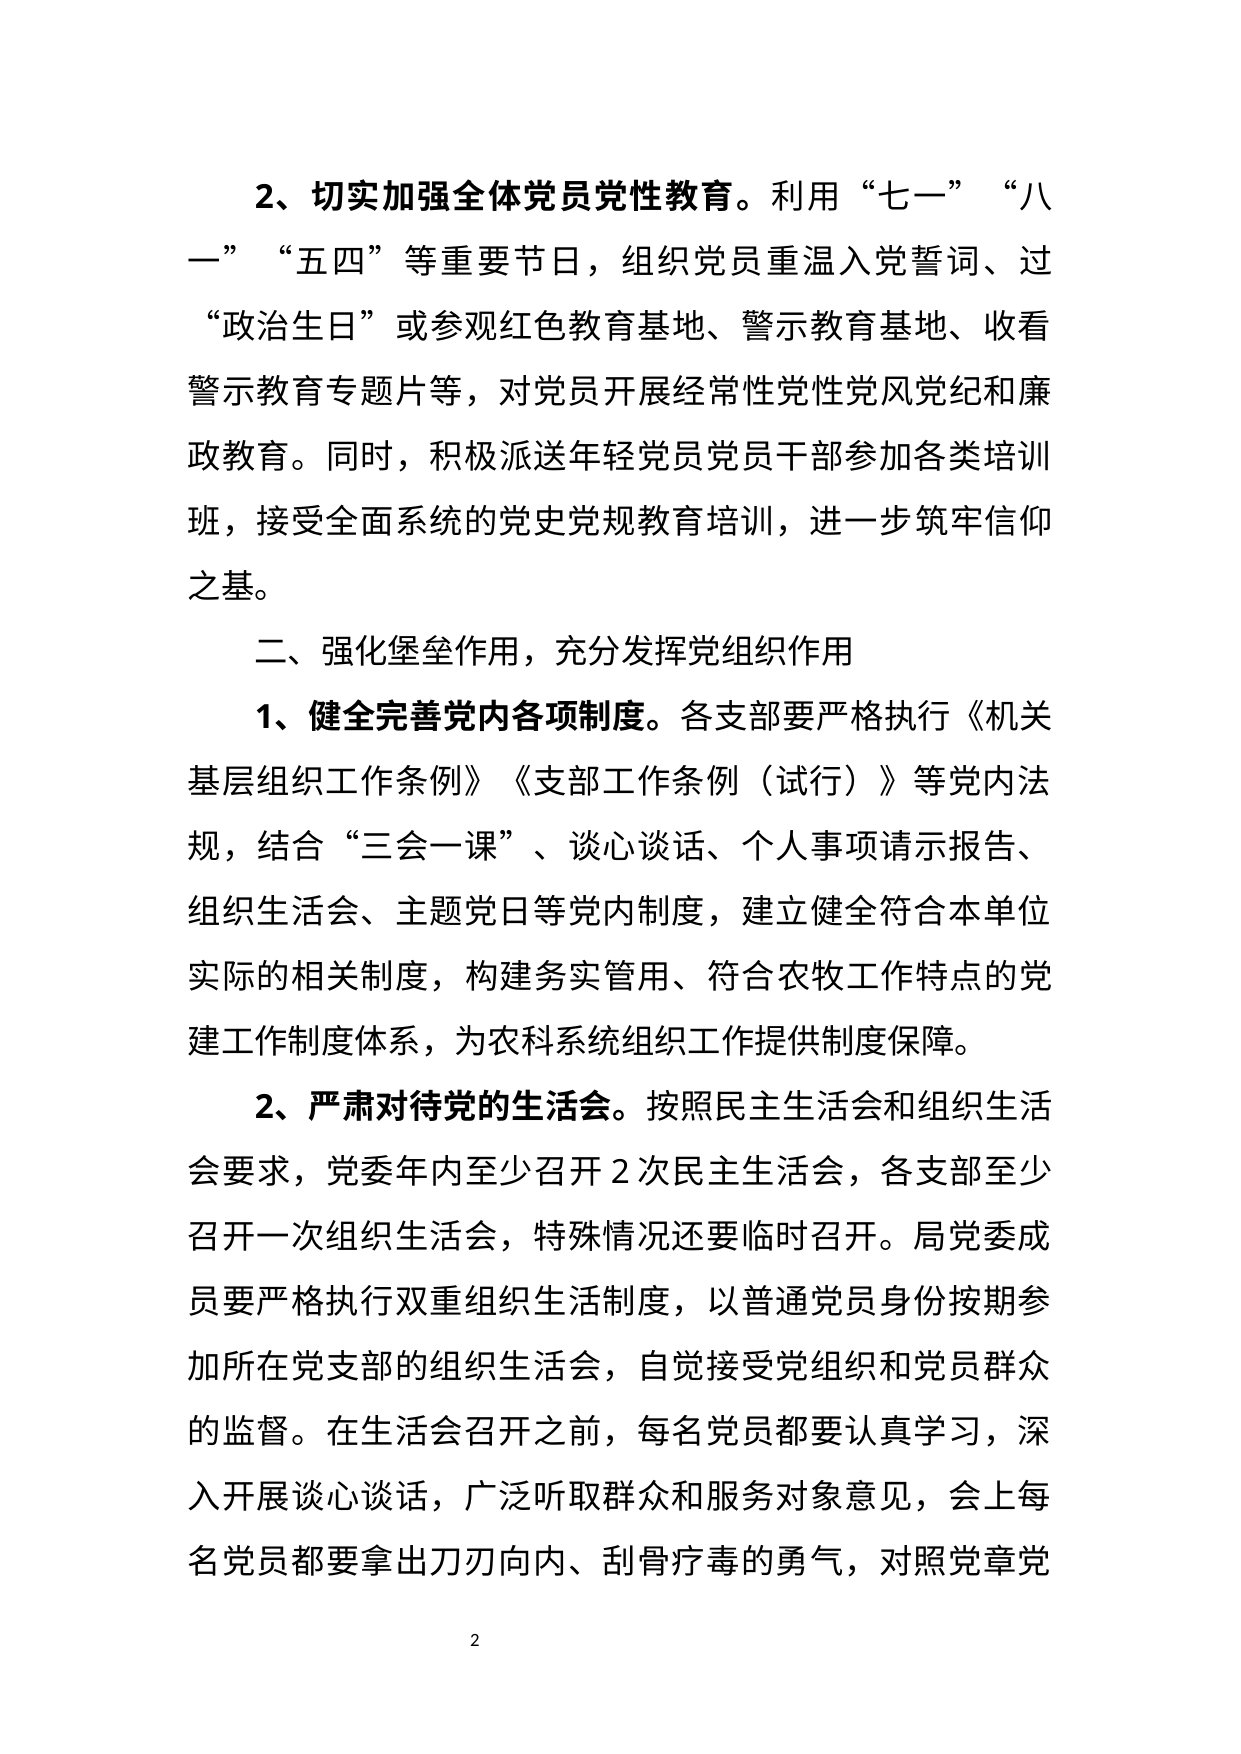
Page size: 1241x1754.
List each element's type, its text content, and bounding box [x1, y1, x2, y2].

text 2、切实加强全体党员党性教育。利用“七一”“八一”“五四”等重要节日，组织党员重温入党誓词、过“政治生日”或参观红色教育基地、警示教育基地、收看警示教育专题片等，对党员开展经常性党性党风党纪和廉政教育。同时，积极派送年轻党员党员干部参加各类培训班，接受全面系统的党史党规教育培训，进一步筑牢信仰之基。 [187, 162, 1053, 617]
text 1、健全完善党内各项制度。各支部要严格执行《机关基层组织工作条例》《支部工作条例（试行）》等党内法规，结合“三会一课”、谈心谈话、个人事项请示报告、组织生活会、主题党日等党内制度，建立健全符合本单位实际的相关制度，构建务实管用、符合农牧工作特点的党建工作制度体系，为农科系统组织工作提供制度保障。 [187, 682, 1053, 1072]
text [187, 1072, 1053, 1592]
text 二、强化堡垒作用，充分发挥党组织作用 [187, 617, 1053, 682]
